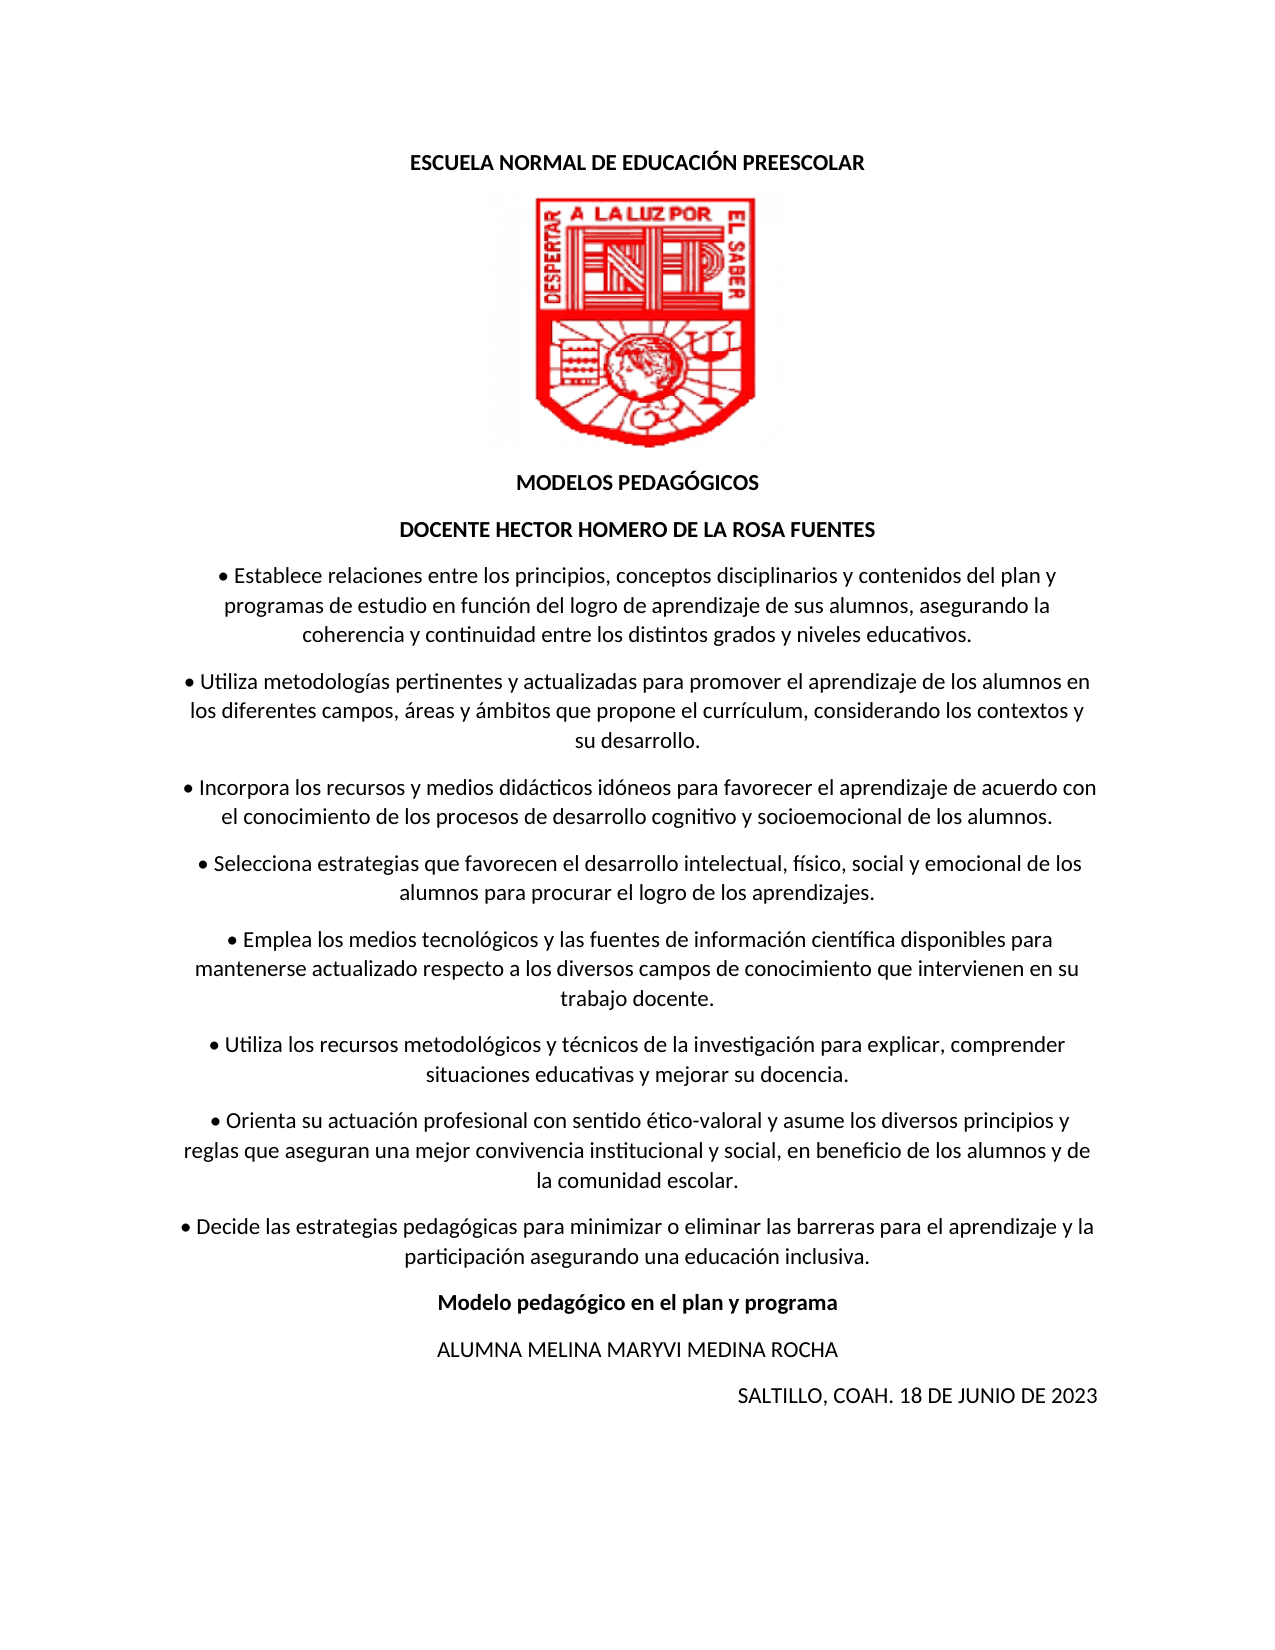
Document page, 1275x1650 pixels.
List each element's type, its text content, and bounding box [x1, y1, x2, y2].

text Modelo pedagógico en el plan y programa [177, 1288, 1098, 1316]
text • Utiliza metodologías pertinentes y actualizadas para promover el aprendizaje de los alumnos en los diferentes campos, áreas y ámbitos que propone el currículum, considerando los contextos y su desarrollo. [177, 667, 1098, 754]
text ESCUELA NORMAL DE EDUCACIÓN PREESCOLAR [177, 148, 1098, 176]
text • Establece relaciones entre los principios, conceptos disciplinarios y contenidos del plan y programas de estudio en función del logro de aprendizaje de sus alumnos, asegurando la coherencia y continuidad entre los distintos grados y niveles educativos. [177, 561, 1098, 649]
text • Orienta su actuación profesional con sentido ético-valoral y asume los diversos principios y reglas que aseguran una mejor convivencia institucional y social, en beneficio de los alumnos y de la comunidad escolar. [177, 1107, 1098, 1194]
text DOCENTE HECTOR HOMERO DE LA ROSA FUENTES [177, 515, 1098, 543]
text • Emplea los medios tecnológicos y las fuentes de información científica disponibles para mantenerse actualizado respecto a los diversos campos de conocimiento que intervienen en su trabajo docente. [177, 925, 1098, 1012]
text • Selecciona estrategias que favorecen el desarrollo intelectual, físico, social y emocional de los alumnos para procurar el logro de los aprendizajes. [177, 849, 1098, 906]
text SALTILLO, COAH. 18 DE JUNIO DE 2023 [177, 1381, 1098, 1409]
text MODELOS PEDAGÓGICOS [177, 468, 1098, 497]
text ALUMNA MELINA MARYVI MEDINA ROCHA [177, 1335, 1098, 1363]
text • Decide las estrategias pedagógicas para minimizar o eliminar las barreras para el aprendizaje y la participación asegurando una educación inclusiva. [177, 1212, 1098, 1270]
text • Incorpora los recursos y medios didácticos idóneos para favorecer el aprendizaje de acuerdo con el conocimiento de los procesos de desarrollo cognitivo y socioemocional de los alumnos. [177, 773, 1098, 830]
text • Utiliza los recursos metodológicos y técnicos de la investigación para explicar, comprender situaciones educativas y mejorar su docencia. [177, 1031, 1098, 1088]
picture [489, 193, 786, 451]
